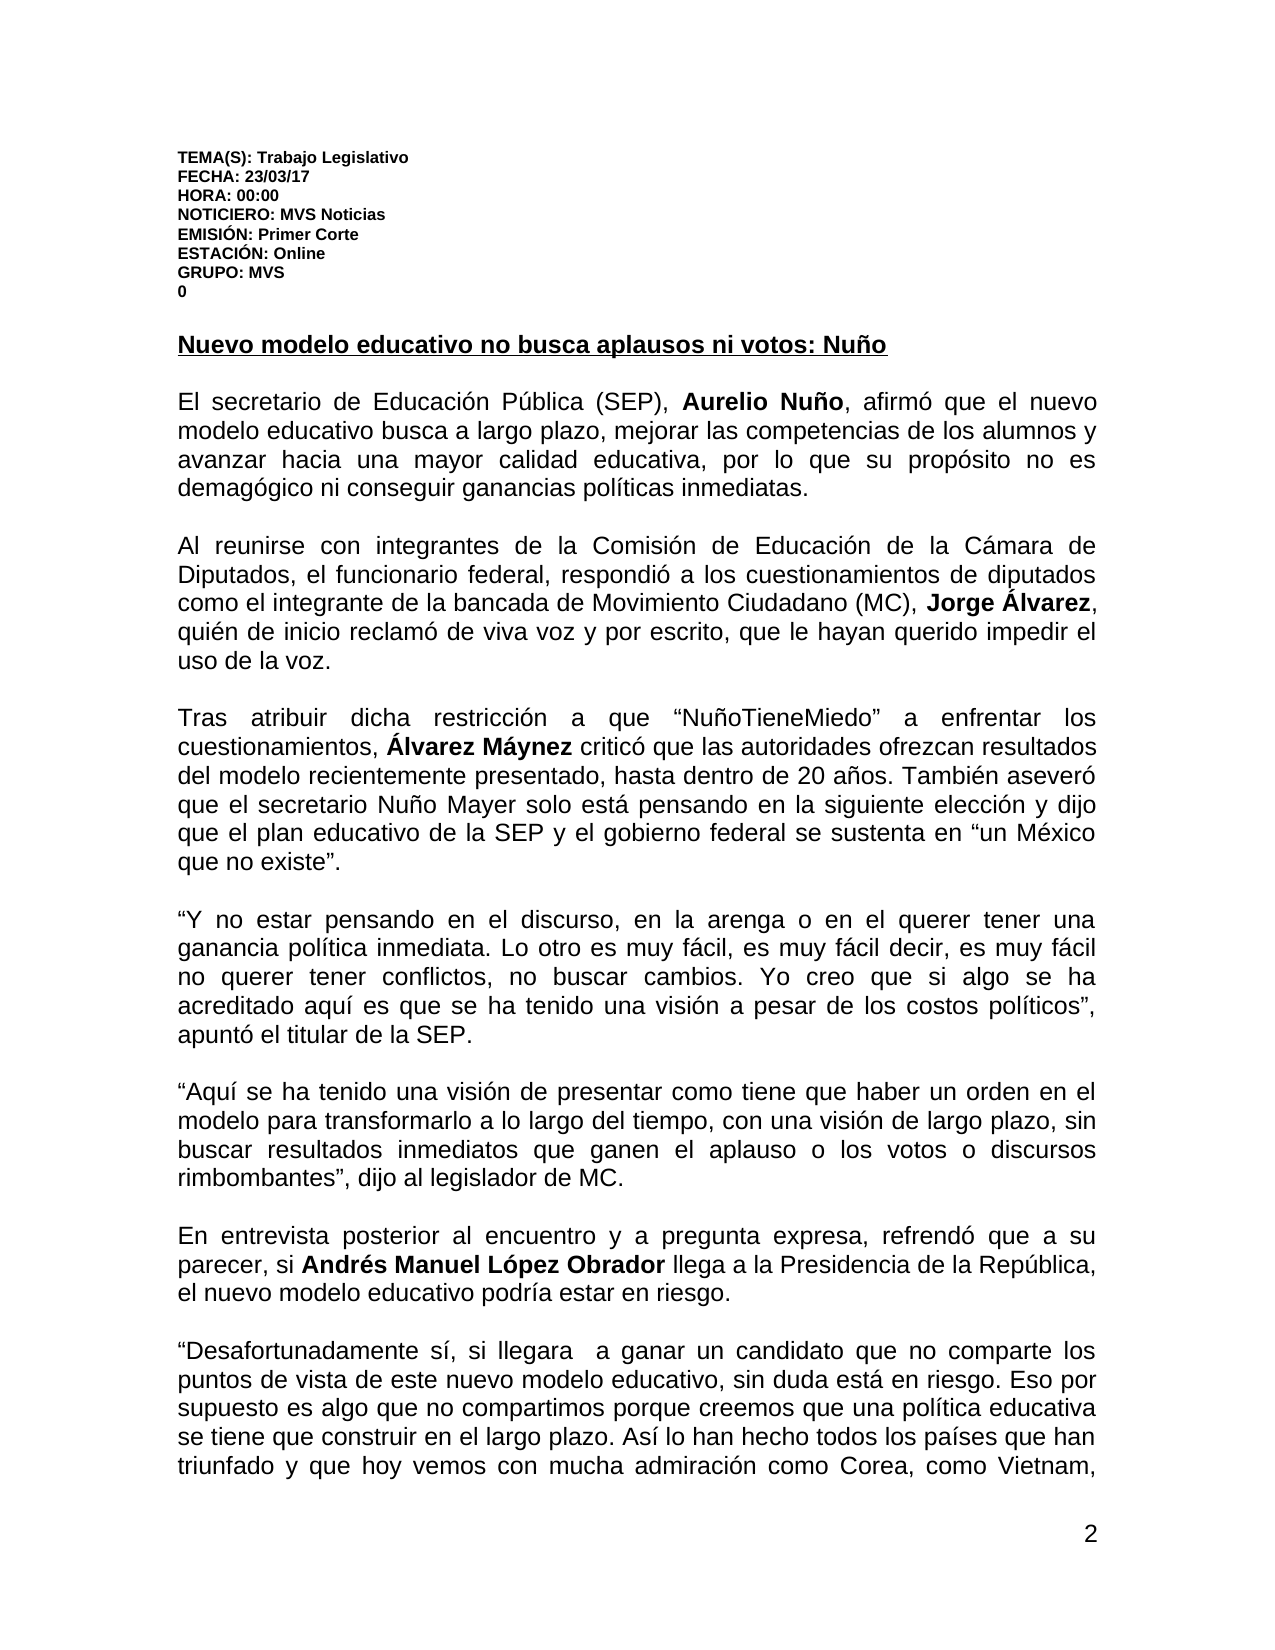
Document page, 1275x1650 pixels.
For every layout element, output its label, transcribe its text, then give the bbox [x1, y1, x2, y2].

text Al reunirse con integrantes de la Comisión de Educación de la Cámara de Diputados, el funcionario federal, respondió a los cuestionamientos de diputados como el integrante de la bancada de Movimiento Ciudadano (MC), Jorge Álvarez, quién de inicio reclamó de viva voz y por escrito, que le hayan querido impedir el uso de la voz. [177, 531, 1098, 675]
text Tras atribuir dicha restricción a que “NuñoTieneMiedo” a enfrentar los cuestionamientos, Álvarez Máynez criticó que las autoridades ofrezcan resultados del modelo recientemente presentado, hasta dentro de 20 años. También aseveró que el secretario Nuño Mayer solo está pensando en la siguiente elección y dijo que el plan educativo de la SEP y el gobierno federal se sustenta en “un México que no existe”. [177, 703, 1098, 876]
text GRUPO: MVS [177, 263, 1098, 282]
text ESTACIÓN: Online [177, 243, 1098, 263]
text 0 [177, 282, 1098, 301]
text EMISIÓN: Primer Corte [177, 224, 1098, 243]
text “Y no estar pensando en el discurso, en la arenga o en el querer tener una ganancia política inmediata. Lo otro es muy fácil, es muy fácil decir, es muy fácil no querer tener conflictos, no buscar cambios. Yo creo que si algo se ha acreditado aquí es que se ha tenido una visión a pesar de los costos políticos”, apuntó el titular de la SEP. [177, 905, 1098, 1048]
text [177, 1336, 1098, 1480]
text Nuevo modelo educativo no busca aplausos ni votos: Nuño [177, 330, 1098, 358]
text “Aquí se ha tenido una visión de presentar como tiene que haber un orden en el modelo para transformarlo a lo largo del tiempo, con una visión de largo plazo, sin buscar resultados inmediatos que ganen el aplauso o los votos o discursos rimbombantes”, dijo al legislador de MC. [177, 1077, 1098, 1192]
text NOTICIERO: MVS Noticias [177, 205, 1098, 224]
text El secretario de Educación Pública (SEP), Aurelio Nuño, afirmó que el nuevo modelo educativo busca a largo plazo, mejorar las competencias de los alumnos y avanzar hacia una mayor calidad educativa, por lo que su propósito no es demagógico ni conseguir ganancias políticas inmediatas. [177, 387, 1098, 502]
text HORA: 00:00 [177, 186, 1098, 205]
text FECHA: 23/03/17 [177, 167, 1098, 186]
text En entrevista posterior al encuentro y a pregunta expresa, refrendó que a su parecer, si Andrés Manuel López Obrador llega a la Presidencia de la República, el nuevo modelo educativo podría estar en riesgo. [177, 1221, 1098, 1307]
text TEMA(S): Trabajo Legislativo [177, 148, 1098, 167]
